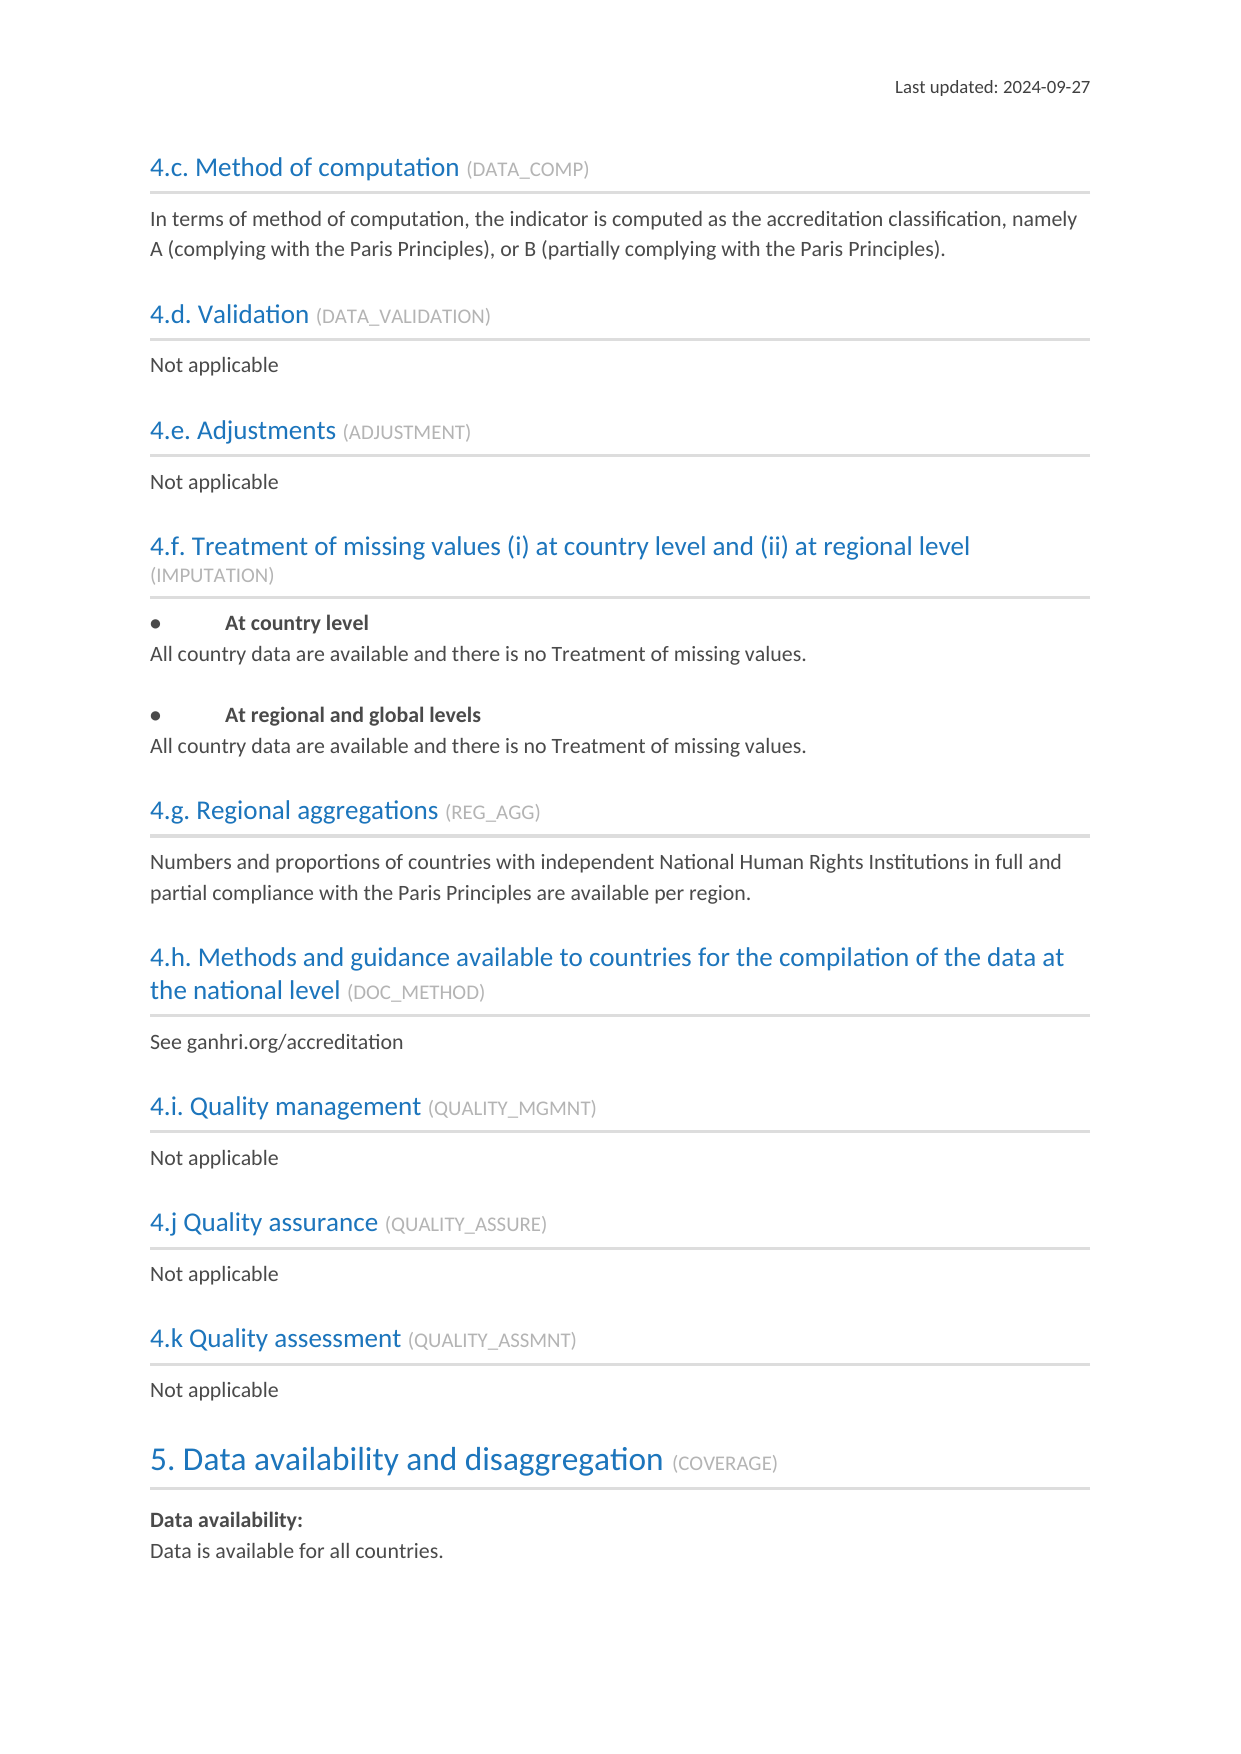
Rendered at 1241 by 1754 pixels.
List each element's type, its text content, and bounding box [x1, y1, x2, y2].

text Not applicable [150, 468, 1090, 494]
text 4.j Quality assurance (QUALITY_ASSURE) [150, 1205, 1090, 1247]
text • At regional and global levels [150, 701, 1090, 728]
text 4.f. Treatment of missing values (i) at country level and (ii) at regional level (IMPUTATION) [150, 529, 1090, 596]
text Data availability: [150, 1506, 1090, 1533]
text 4.e. Adjustments (ADJUSTMENT) [150, 413, 1090, 454]
text Not applicable [150, 352, 1090, 378]
text 4.g. Regional aggregations (REG_AGG) [150, 793, 1090, 834]
text • At country level [150, 609, 1090, 636]
text 4.d. Validation (DATA_VALIDATION) [150, 297, 1090, 338]
text Not applicable [150, 1144, 1090, 1171]
text Not applicable [150, 1260, 1090, 1287]
text 4.c. Method of computation (DATA_COMP) [150, 150, 1090, 191]
text 4.h. Methods and guidance available to countries for the compilation of the data at the national level (DOC_METHOD) [150, 940, 1090, 1014]
text 5. Data availability and disaggregation (COVERAGE) [150, 1437, 1090, 1487]
text All country data are available and there is no Treatment of missing values. [150, 732, 1090, 758]
text All country data are available and there is no Treatment of missing values. [150, 640, 1090, 667]
text Data is available for all countries. [150, 1537, 1090, 1563]
text 4.k Quality assessment (QUALITY_ASSMNT) [150, 1321, 1090, 1363]
text 4.i. Quality management (QUALITY_MGMNT) [150, 1089, 1090, 1130]
text Numbers and proportions of countries with independent National Human Rights Institutions in full and partial compliance with the Paris Principles are available per region. [150, 848, 1090, 905]
text See ganhri.org/accreditation [150, 1028, 1090, 1054]
text In terms of method of computation, the indicator is computed as the accreditation classification, namely A (complying with the Paris Principles), or B (partially complying with the Paris Principles). [150, 205, 1090, 262]
text Not applicable [150, 1376, 1090, 1403]
